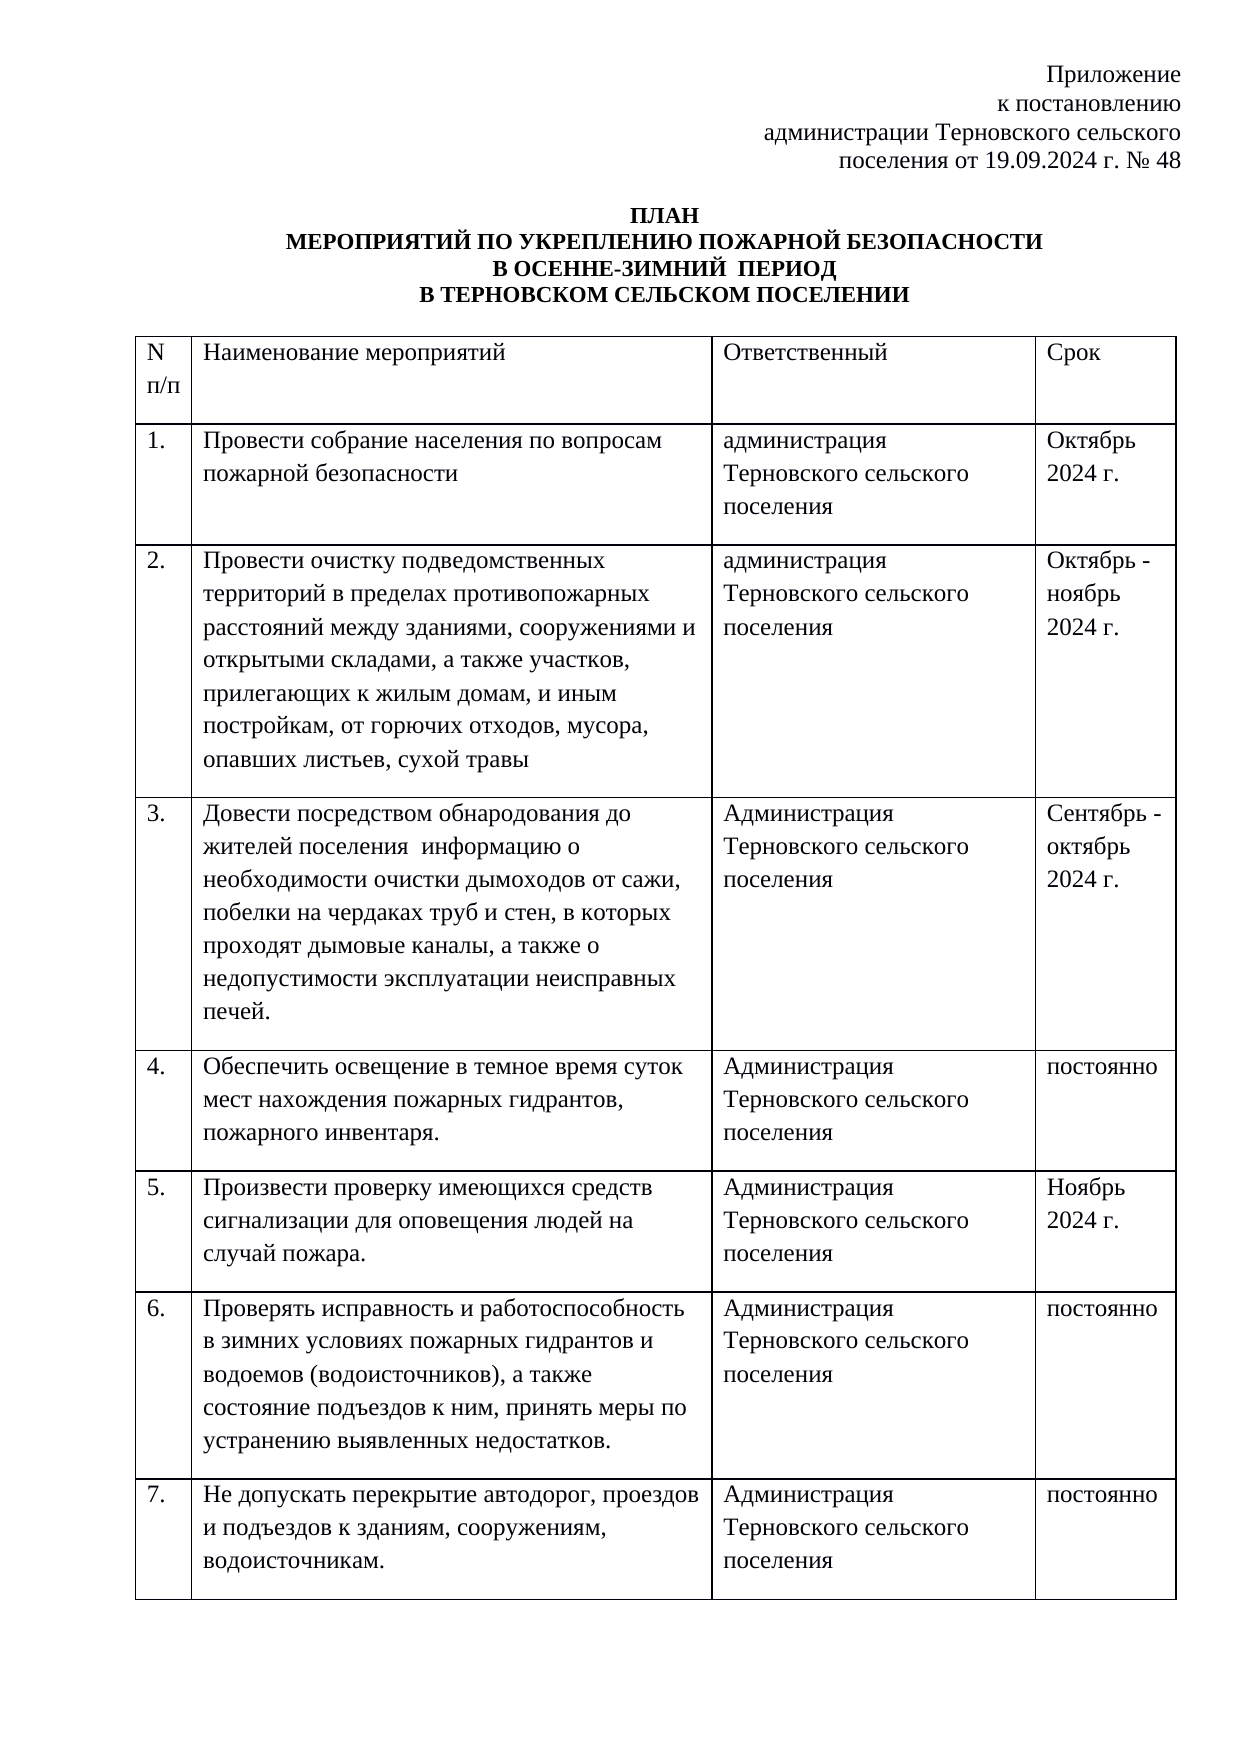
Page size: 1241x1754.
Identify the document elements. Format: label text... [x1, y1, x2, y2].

text ПЛАН [148, 202, 1181, 228]
table_cell постоянно [1036, 1051, 1175, 1170]
table_cell Обеспечить освещение в темное время суток мест нахождения пожарных гидрантов, пожарного инвентаря. [192, 1051, 711, 1170]
table_cell 3. [136, 798, 191, 1049]
table_cell Провести собрание населения по вопросам пожарной безопасности [192, 425, 711, 544]
table_cell 4. [136, 1051, 191, 1170]
table_cell Довести посредством обнародования до жителей поселения информацию о необходимости очистки дымоходов от сажи, побелки на чердаках труб и стен, в которых проходят дымовые каналы, а также о недопустимости эксплуатации неисправных печей. [192, 798, 711, 1049]
text МЕРОПРИЯТИЙ ПО УКРЕПЛЕНИЮ ПОЖАРНОЙ БЕЗОПАСНОСТИ [148, 228, 1181, 255]
text Приложение [148, 59, 1181, 88]
table_cell администрация Терновского сельского поселения [713, 425, 1035, 544]
table_cell 7. [136, 1480, 191, 1598]
text В ТЕРНОВСКОМ СЕЛЬСКОМ ПОСЕЛЕНИИ [148, 281, 1181, 307]
table_cell постоянно [1036, 1293, 1175, 1478]
table_cell Произвести проверку имеющихся средств сигнализации для оповещения людей на случай пожара. [192, 1172, 711, 1291]
table_cell Проверять исправность и работоспособность в зимних условиях пожарных гидрантов и водоемов (водоисточников), а также состояние подъездов к ним, принять меры по устранению выявленных недостатков. [192, 1293, 711, 1478]
table_cell 2. [136, 546, 191, 797]
table_cell Октябрь - ноябрь 2024 г. [1036, 546, 1175, 797]
table_cell 1. [136, 425, 191, 544]
table_header Наименование мероприятий [192, 337, 711, 423]
text к постановлению [148, 88, 1181, 117]
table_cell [713, 1480, 1035, 1598]
text В ОСЕННЕ-ЗИМНИЙ ПЕРИОД [148, 255, 1181, 281]
table_cell Администрация Терновского сельского поселения [713, 1293, 1035, 1478]
table_cell Администрация Терновского сельского поселения [713, 1172, 1035, 1291]
table_cell Не допускать перекрытие автодорог, проездов и подъездов к зданиям, сооружениям, водоисточникам. [192, 1480, 711, 1598]
table_cell администрация Терновского сельского поселения [713, 546, 1035, 797]
table_cell 6. [136, 1293, 191, 1478]
text поселения от 19.09.2024 г. № 48 [148, 145, 1181, 174]
table_header Ответственный [713, 337, 1035, 423]
table_cell Сентябрь - октябрь 2024 г. [1036, 798, 1175, 1049]
table_cell Администрация Терновского сельского поселения [713, 798, 1035, 1049]
table_cell Провести очистку подведомственных территорий в пределах противопожарных расстояний между зданиями, сооружениями и открытыми складами, а также участков, прилегающих к жилым домам, и иным постройкам, от горючих отходов, мусора, опавших листьев, сухой травы [192, 546, 711, 797]
table_header Срок [1036, 337, 1175, 423]
table_cell 5. [136, 1172, 191, 1291]
table_cell Ноябрь 2024 г. [1036, 1172, 1175, 1291]
table_header N п/п [136, 337, 191, 423]
text администрации Терновского сельского [148, 117, 1181, 145]
table_cell Администрация Терновского сельского поселения [713, 1051, 1035, 1170]
table_cell постоянно [1036, 1480, 1175, 1598]
table_cell Октябрь 2024 г. [1036, 425, 1175, 544]
